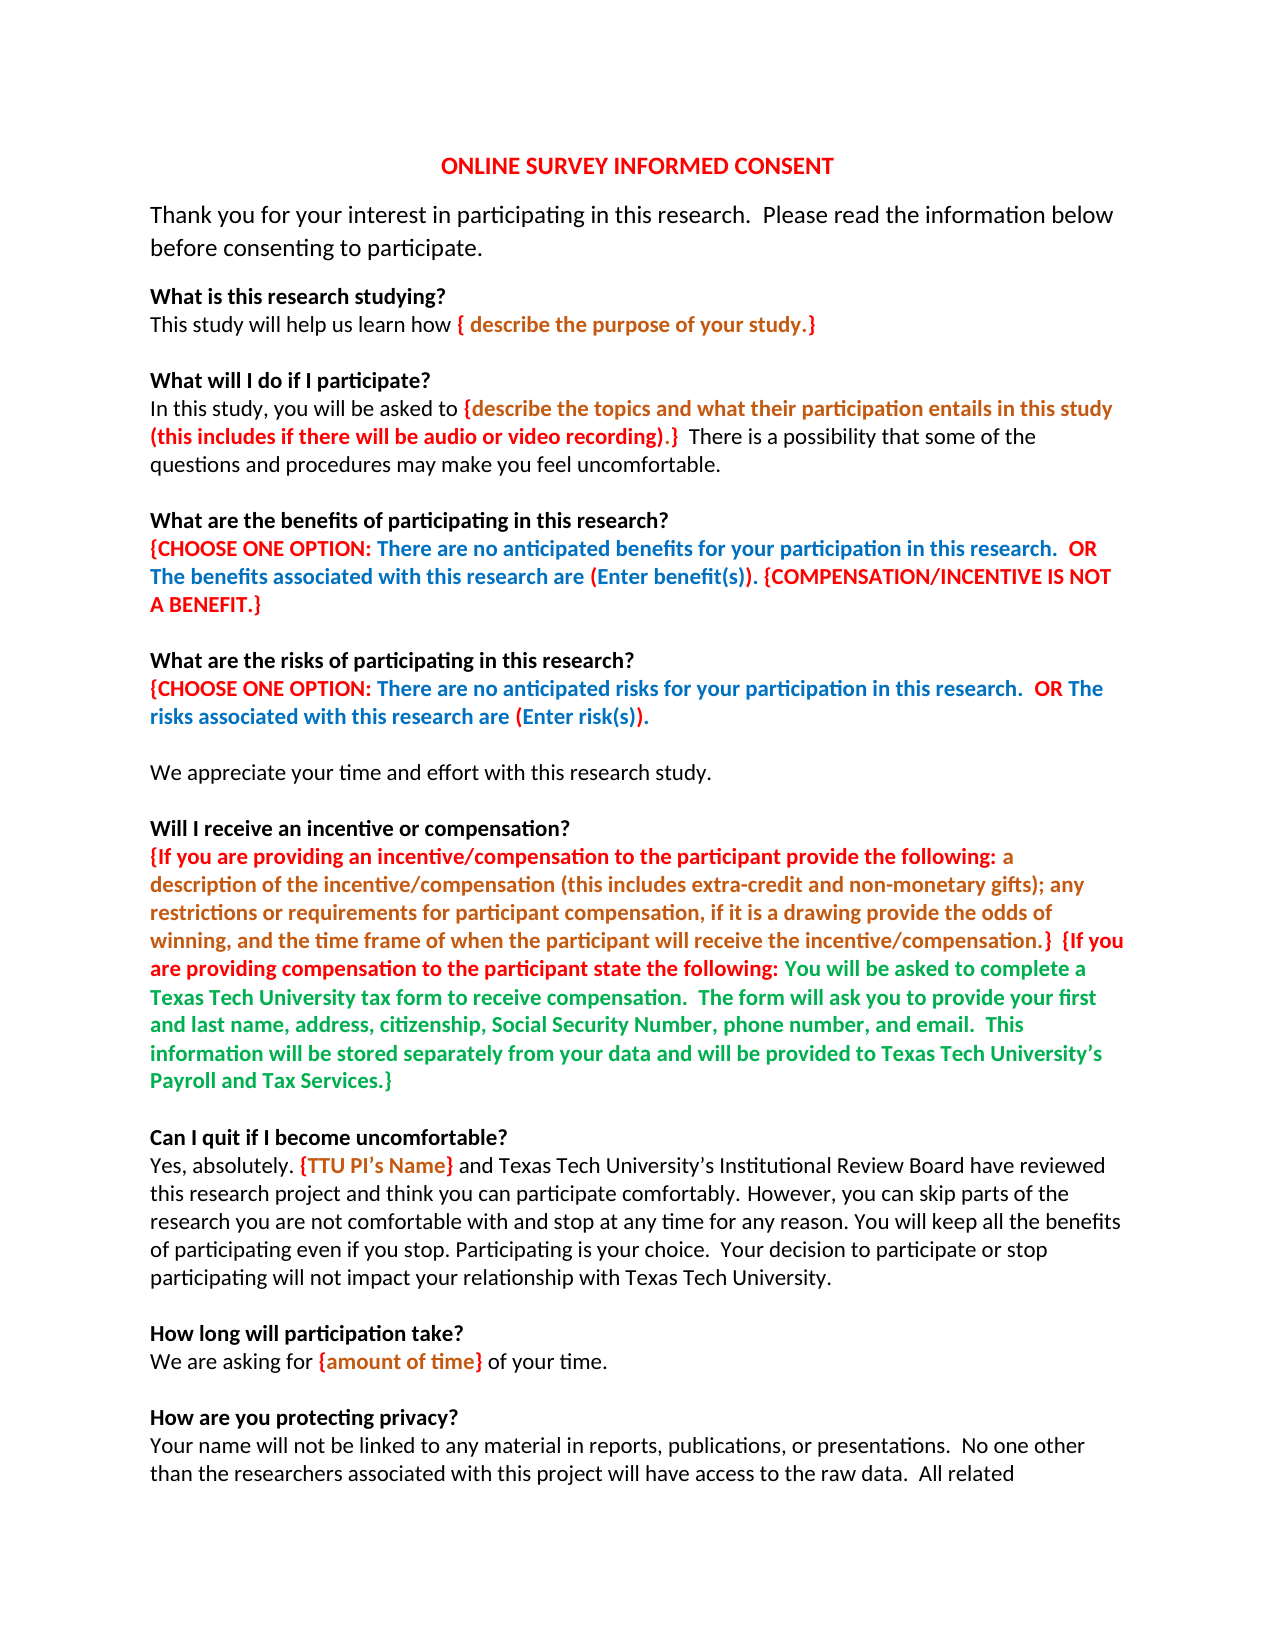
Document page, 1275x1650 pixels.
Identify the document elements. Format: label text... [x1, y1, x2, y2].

text {CHOOSE ONE OPTION: There are no anticipated benefits for your participation in this research. OR The benefits associated with this research are (Enter benefit(s)). {COMPENSATION/INCENTIVE IS NOT A BENEFIT.} [150, 534, 1125, 618]
text Will I receive an incentive or compensation? [150, 814, 1125, 842]
text Can I quit if I become uncomfortable? [150, 1123, 1125, 1151]
text ONLINE SURVEY INFORMED CONSENT [150, 150, 1125, 181]
text How are you protecting privacy? [150, 1403, 1125, 1431]
text In this study, you will be asked to {describe the topics and what their participation entails in this study (this includes if there will be audio or video recording).} There is a possibility that some of the questions and procedures may make you feel uncomfortable. [150, 394, 1125, 478]
text {If you are providing an incentive/compensation to the participant provide the following: a description of the incentive/compensation (this includes extra-credit and non-monetary gifts); any restrictions or requirements for participant compensation, if it is a drawing provide the odds of winning, and the time frame of when the participant will receive the incentive/compensation.} {If you are providing compensation to the participant state the following: You will be asked to complete a Texas Tech University tax form to receive compensation. The form will ask you to provide your first and last name, address, citizenship, Social Security Number, phone number, and email. This information will be stored separately from your data and will be provided to Texas Tech University’s Payroll and Tax Services.} [150, 842, 1125, 1095]
text We appreciate your time and effort with this research study. [150, 758, 1125, 786]
text This study will help us learn how { describe the purpose of your study.} [150, 310, 1125, 338]
text What will I do if I participate? [150, 366, 1125, 394]
text What are the benefits of participating in this research? [150, 506, 1125, 534]
text What is this research studying? [150, 282, 1125, 310]
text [150, 1431, 1125, 1487]
text How long will participation take? [150, 1319, 1125, 1347]
text Thank you for your interest in participating in this research. Please read the information below before consenting to participate. [150, 199, 1125, 263]
text Yes, absolutely. {TTU PI’s Name} and Texas Tech University’s Institutional Review Board have reviewed this research project and think you can participate comfortably. However, you can skip parts of the research you are not comfortable with and stop at any time for any reason. You will keep all the benefits of participating even if you stop. Participating is your choice. Your decision to participate or stop participating will not impact your relationship with Texas Tech University. [150, 1151, 1125, 1291]
text What are the risks of participating in this research? [150, 646, 1125, 674]
text We are asking for {amount of time} of your time. [150, 1347, 1125, 1375]
text {CHOOSE ONE OPTION: There are no anticipated risks for your participation in this research. OR The risks associated with this research are (Enter risk(s)). [150, 674, 1125, 730]
